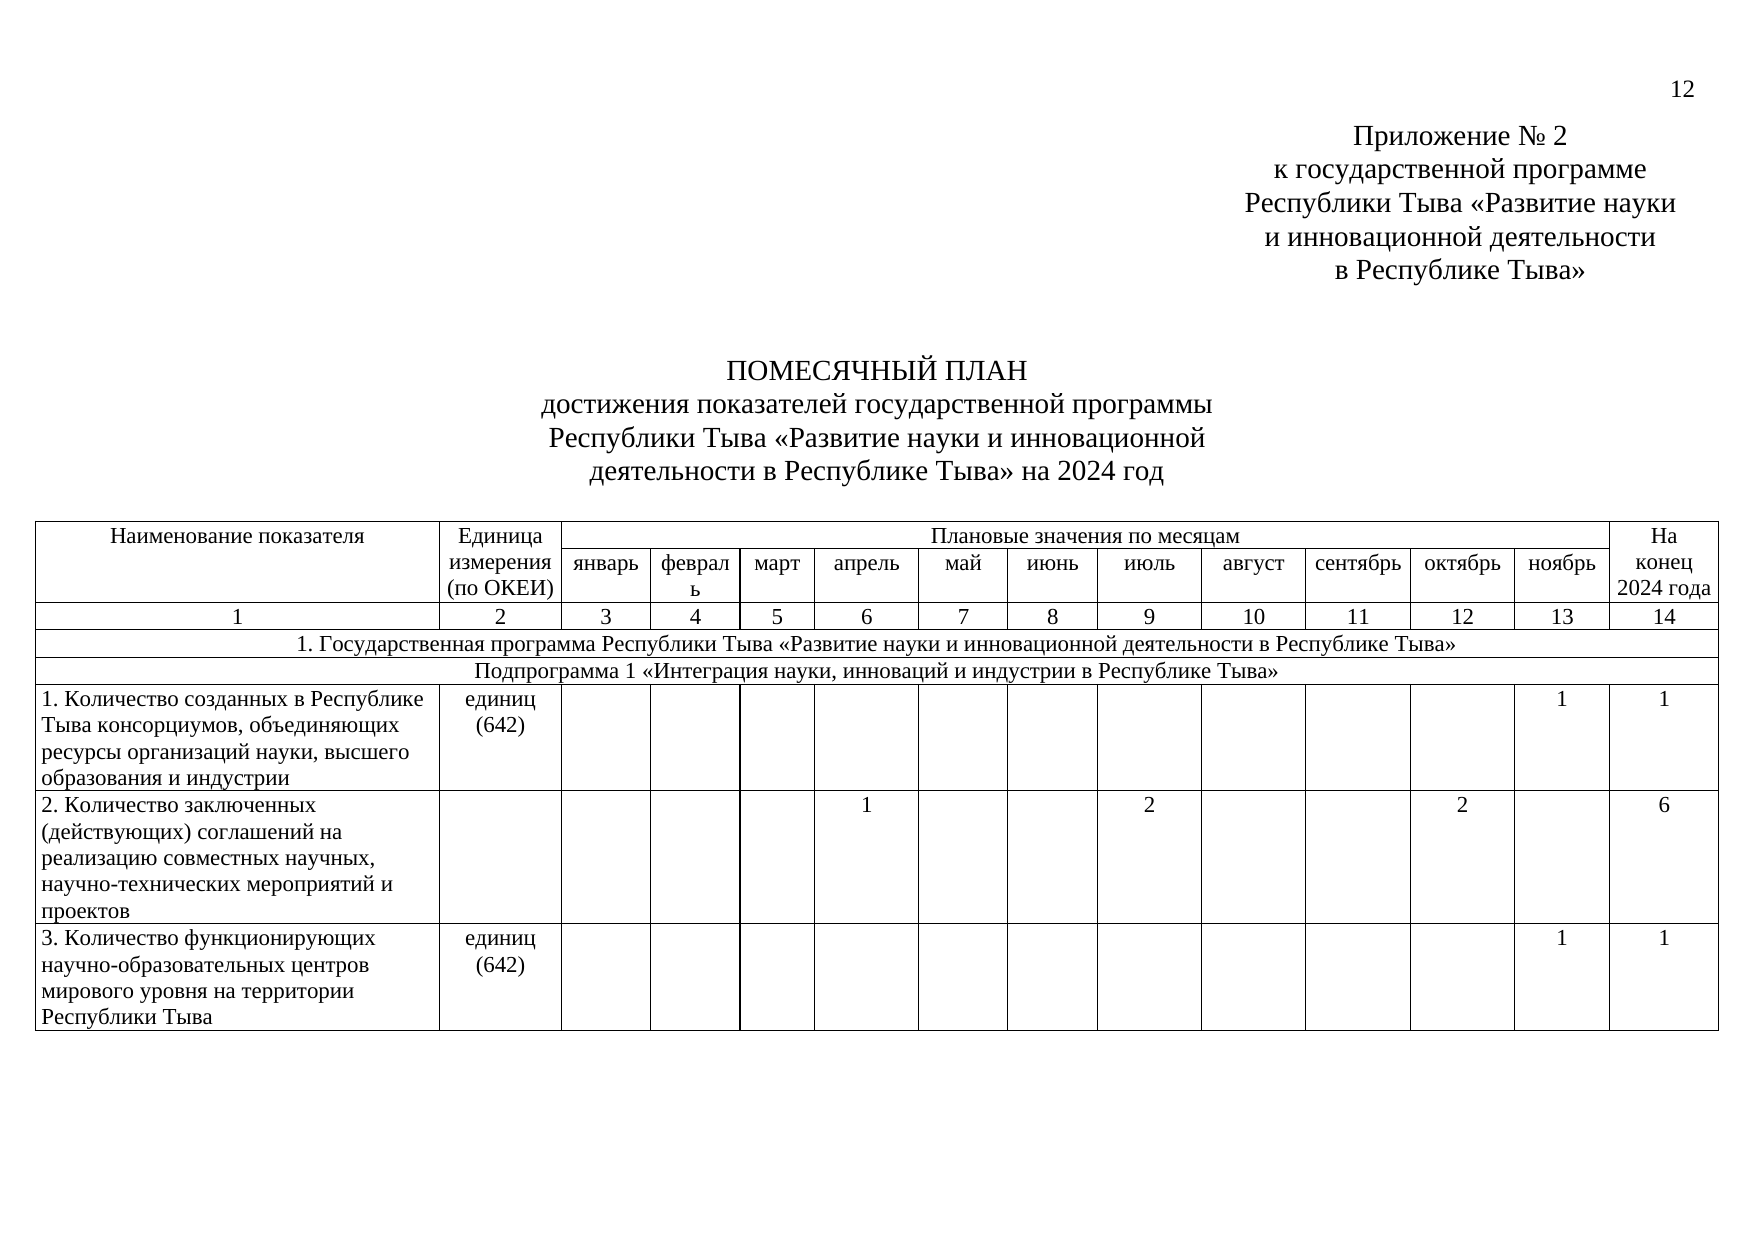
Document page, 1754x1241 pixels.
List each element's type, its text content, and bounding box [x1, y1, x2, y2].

table_cell 5 [741, 603, 814, 629]
table_cell [651, 791, 739, 923]
table_cell [1202, 924, 1305, 1030]
table_cell [1098, 924, 1201, 1030]
table_cell [1202, 791, 1305, 923]
table_cell [741, 791, 814, 923]
table_header Наименование показателя [36, 522, 439, 602]
table_cell [815, 924, 918, 1030]
table_cell единиц (642) [440, 924, 561, 1030]
table_cell 3. Количество функционирующих научно-образовательных центров мирового уровня на территории Республики Тыва [36, 924, 439, 1030]
table_cell апрель [815, 549, 918, 602]
table_cell 1 [1610, 685, 1718, 790]
table_cell январь [562, 549, 650, 602]
table_cell 6 [815, 603, 918, 629]
table_cell [1411, 924, 1514, 1030]
table_cell июнь [1008, 549, 1097, 602]
table_cell [1202, 685, 1305, 790]
table_cell 1 [36, 603, 439, 629]
table_cell [562, 924, 650, 1030]
text Республики Тыва «Развитие науки и инновационной [59, 420, 1695, 453]
table_header На конец 2024 года [1610, 522, 1718, 602]
table_cell [919, 791, 1007, 923]
table_cell июль [1098, 549, 1201, 602]
table_cell март [741, 549, 814, 602]
table_cell 10 [1202, 603, 1305, 629]
table_cell Подпрограмма 1 «Интеграция науки, инноваций и индустрии в Республике Тыва» [36, 658, 1718, 684]
table_cell февраль [651, 549, 739, 602]
table_cell [741, 685, 814, 790]
table_cell 7 [919, 603, 1007, 629]
table_header Плановые значения по месяцам [562, 522, 1609, 548]
text в Республике Тыва» [1226, 252, 1695, 286]
table_cell [1306, 924, 1410, 1030]
table_cell [1008, 791, 1097, 923]
table_cell [815, 685, 918, 790]
table_cell [1098, 685, 1201, 790]
table_cell 1. Количество созданных в Республике Тыва консорциумов, объединяющих ресурсы организаций науки, высшего образования и индустрии [36, 685, 439, 790]
table_cell октябрь [1411, 549, 1514, 602]
table_cell 1. Государственная программа Республики Тыва «Развитие науки и инновационной деятельности в Республике Тыва» [36, 630, 1718, 657]
table_cell [1306, 791, 1410, 923]
table_cell [651, 685, 739, 790]
table_cell 2. Количество заключенных (действующих) соглашений на реализацию совместных научных, научно-технических мероприятий и проектов [36, 791, 439, 923]
table_cell [562, 685, 650, 790]
table_cell [1008, 924, 1097, 1030]
table_cell единиц (642) [440, 685, 561, 790]
table_cell 4 [651, 603, 739, 629]
table_cell 13 [1515, 603, 1609, 629]
table_cell ноябрь [1515, 549, 1609, 602]
table_cell [651, 924, 739, 1030]
table_cell 2 [1098, 791, 1201, 923]
table_cell 2 [440, 603, 561, 629]
text деятельности в Республике Тыва» на 2024 год [59, 453, 1695, 487]
table_cell 3 [562, 603, 650, 629]
text достижения показателей государственной программы [59, 386, 1695, 420]
text Приложение № 2 [1226, 118, 1695, 152]
table_cell 6 [1610, 791, 1718, 923]
table_cell 12 [1411, 603, 1514, 629]
table_cell 1 [1515, 685, 1609, 790]
table_cell [1306, 685, 1410, 790]
table_cell 8 [1008, 603, 1097, 629]
table_cell 1 [1515, 924, 1609, 1030]
table_cell [919, 685, 1007, 790]
table_cell [1411, 685, 1514, 790]
table_cell [440, 791, 561, 923]
table_cell [1515, 791, 1609, 923]
table_cell [1008, 685, 1097, 790]
table_header Единица измерения (по ОКЕИ) [440, 522, 561, 602]
table_cell 2 [1411, 791, 1514, 923]
table_cell 1 [1610, 924, 1718, 1030]
table_cell август [1202, 549, 1305, 602]
table_cell [741, 924, 814, 1030]
text и инновационной деятельности [1226, 219, 1695, 252]
table_cell май [919, 549, 1007, 602]
table_cell 1 [815, 791, 918, 923]
text к государственной программе [1226, 152, 1695, 185]
table_cell [919, 924, 1007, 1030]
table_cell [562, 791, 650, 923]
table_cell 14 [1610, 603, 1718, 629]
table_cell 9 [1098, 603, 1201, 629]
table_cell 11 [1306, 603, 1410, 629]
text ПОМЕСЯЧНЫЙ ПЛАН [59, 353, 1695, 386]
table_cell сентябрь [1306, 549, 1410, 602]
text Республики Тыва «Развитие науки [1226, 185, 1695, 219]
